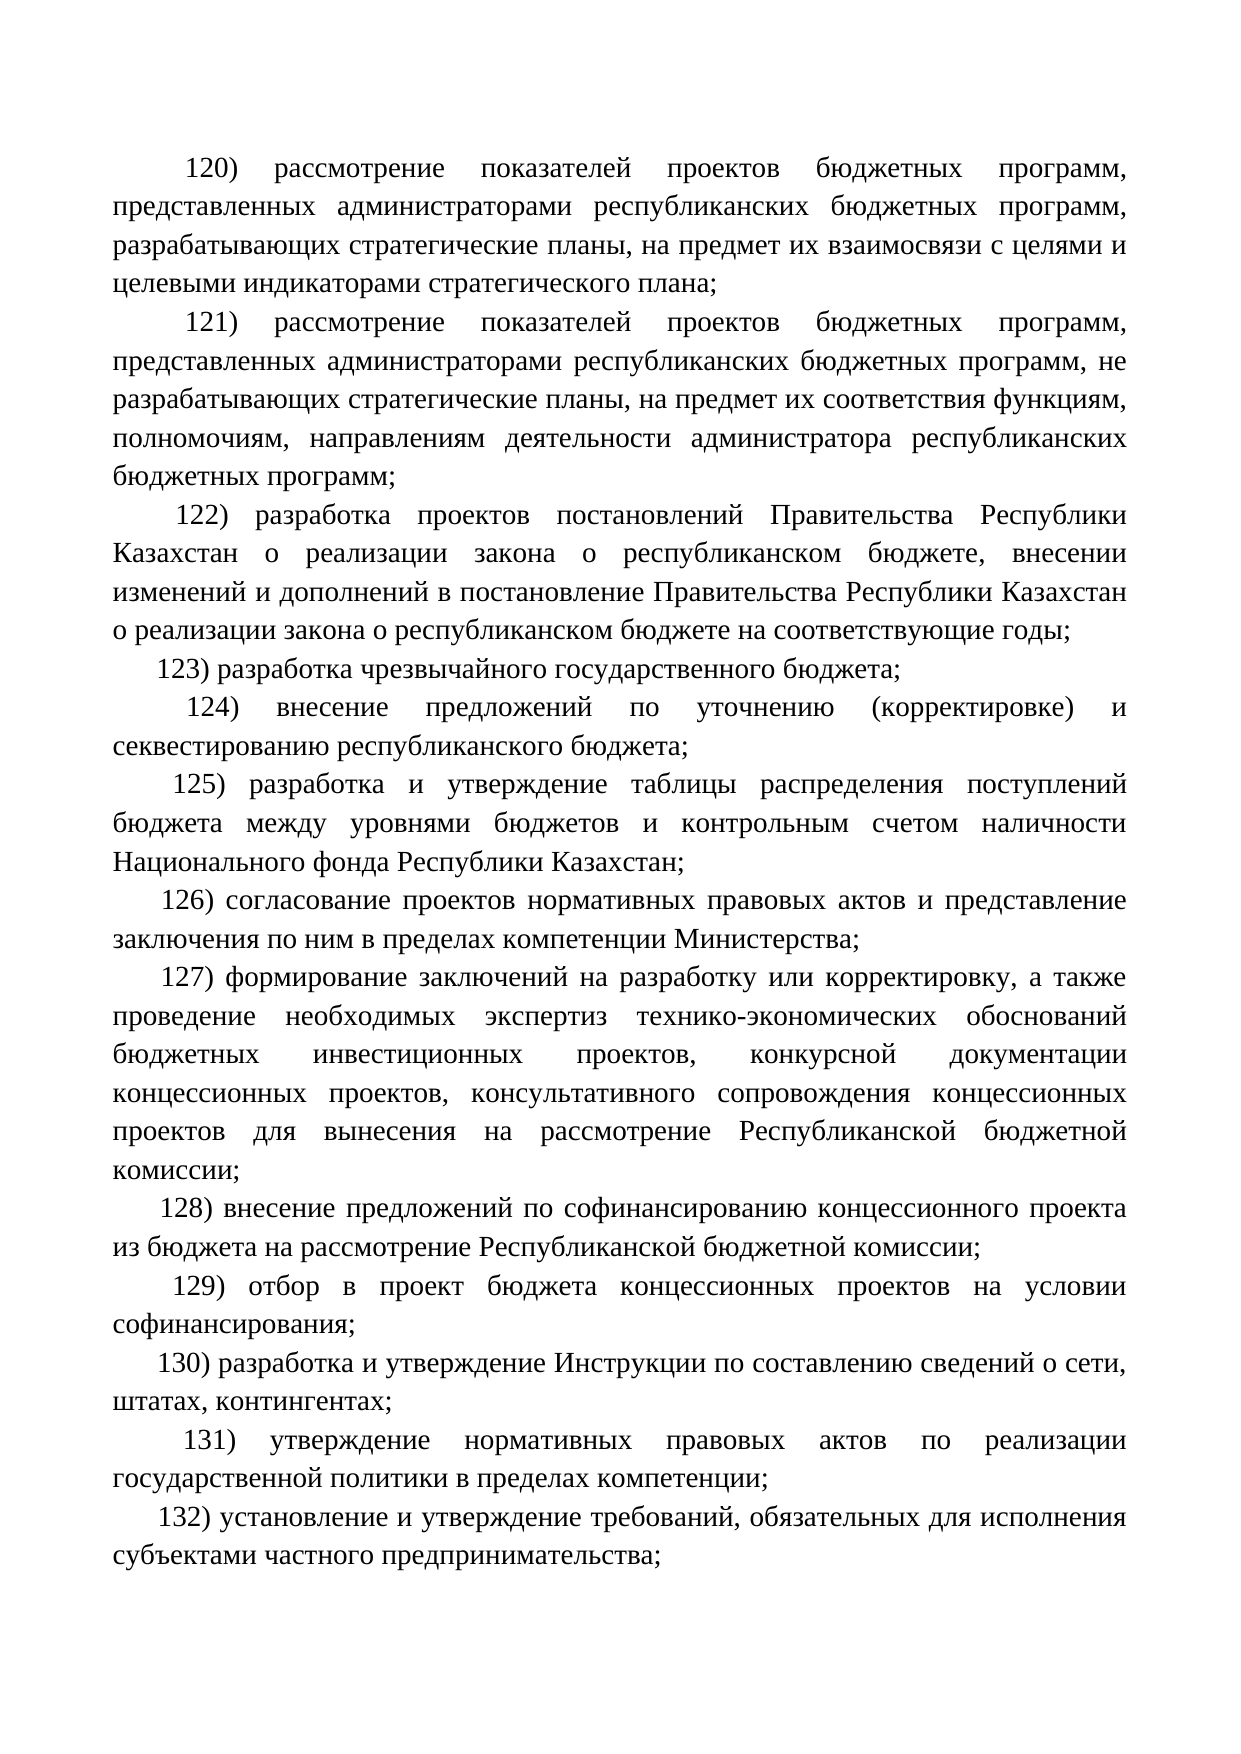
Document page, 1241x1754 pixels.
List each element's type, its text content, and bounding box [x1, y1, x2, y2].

text 121) рассмотрение показателей проектов бюджетных программ, представленных администраторами республиканских бюджетных программ, не разрабатывающих стратегические планы, на предмет их соответствия функциям, полномочиям, направлениям деятельности администратора республиканских бюджетных программ; [112, 304, 1128, 492]
text 124) внесение предложений по уточнению (корректировке) и секвестированию республиканского бюджета; [112, 689, 1128, 762]
text 126) согласование проектов нормативных правовых актов и представление заключения по ним в пределах компетенции Министерства; [112, 882, 1128, 954]
text 127) формирование заключений на разработку или корректировку, а также проведение необходимых экспертиз технико-экономических обоснований бюджетных инвестиционных проектов, конкурсной документации концессионных проектов, консультативного сопровождения концессионных проектов для вынесения на рассмотрение Республиканской бюджетной комиссии; [112, 959, 1128, 1186]
text 132) установление и утверждение требований, обязательных для исполнения субъектами частного предпринимательства; [112, 1499, 1128, 1571]
text 131) утверждение нормативных правовых актов по реализации государственной политики в пределах компетенции; [112, 1422, 1128, 1494]
text 123) разработка чрезвычайного государственного бюджета; [112, 651, 1128, 684]
text 125) разработка и утверждение таблицы распределения поступлений бюджета между уровнями бюджетов и контрольным счетом наличности Национального фонда Республики Казахстан; [112, 767, 1128, 877]
text 129) отбор в проект бюджета концессионных проектов на условии софинансирования; [112, 1268, 1128, 1340]
text 122) разработка проектов постановлений Правительства Республики Казахстан о реализации закона о республиканском бюджете, внесении изменений и дополнений в постановление Правительства Республики Казахстан о реализации закона о республиканском бюджете на соответствующие годы; [112, 497, 1128, 646]
text 130) разработка и утверждение Инструкции по составлению сведений о сети, штатах, контингентах; [112, 1345, 1128, 1417]
text 120) рассмотрение показателей проектов бюджетных программ, представленных администраторами республиканских бюджетных программ, разрабатывающих стратегические планы, на предмет их взаимосвязи с целями и целевыми индикаторами стратегического плана; [112, 150, 1128, 299]
text 128) внесение предложений по софинансированию концессионного проекта из бюджета на рассмотрение Республиканской бюджетной комиссии; [112, 1191, 1128, 1263]
